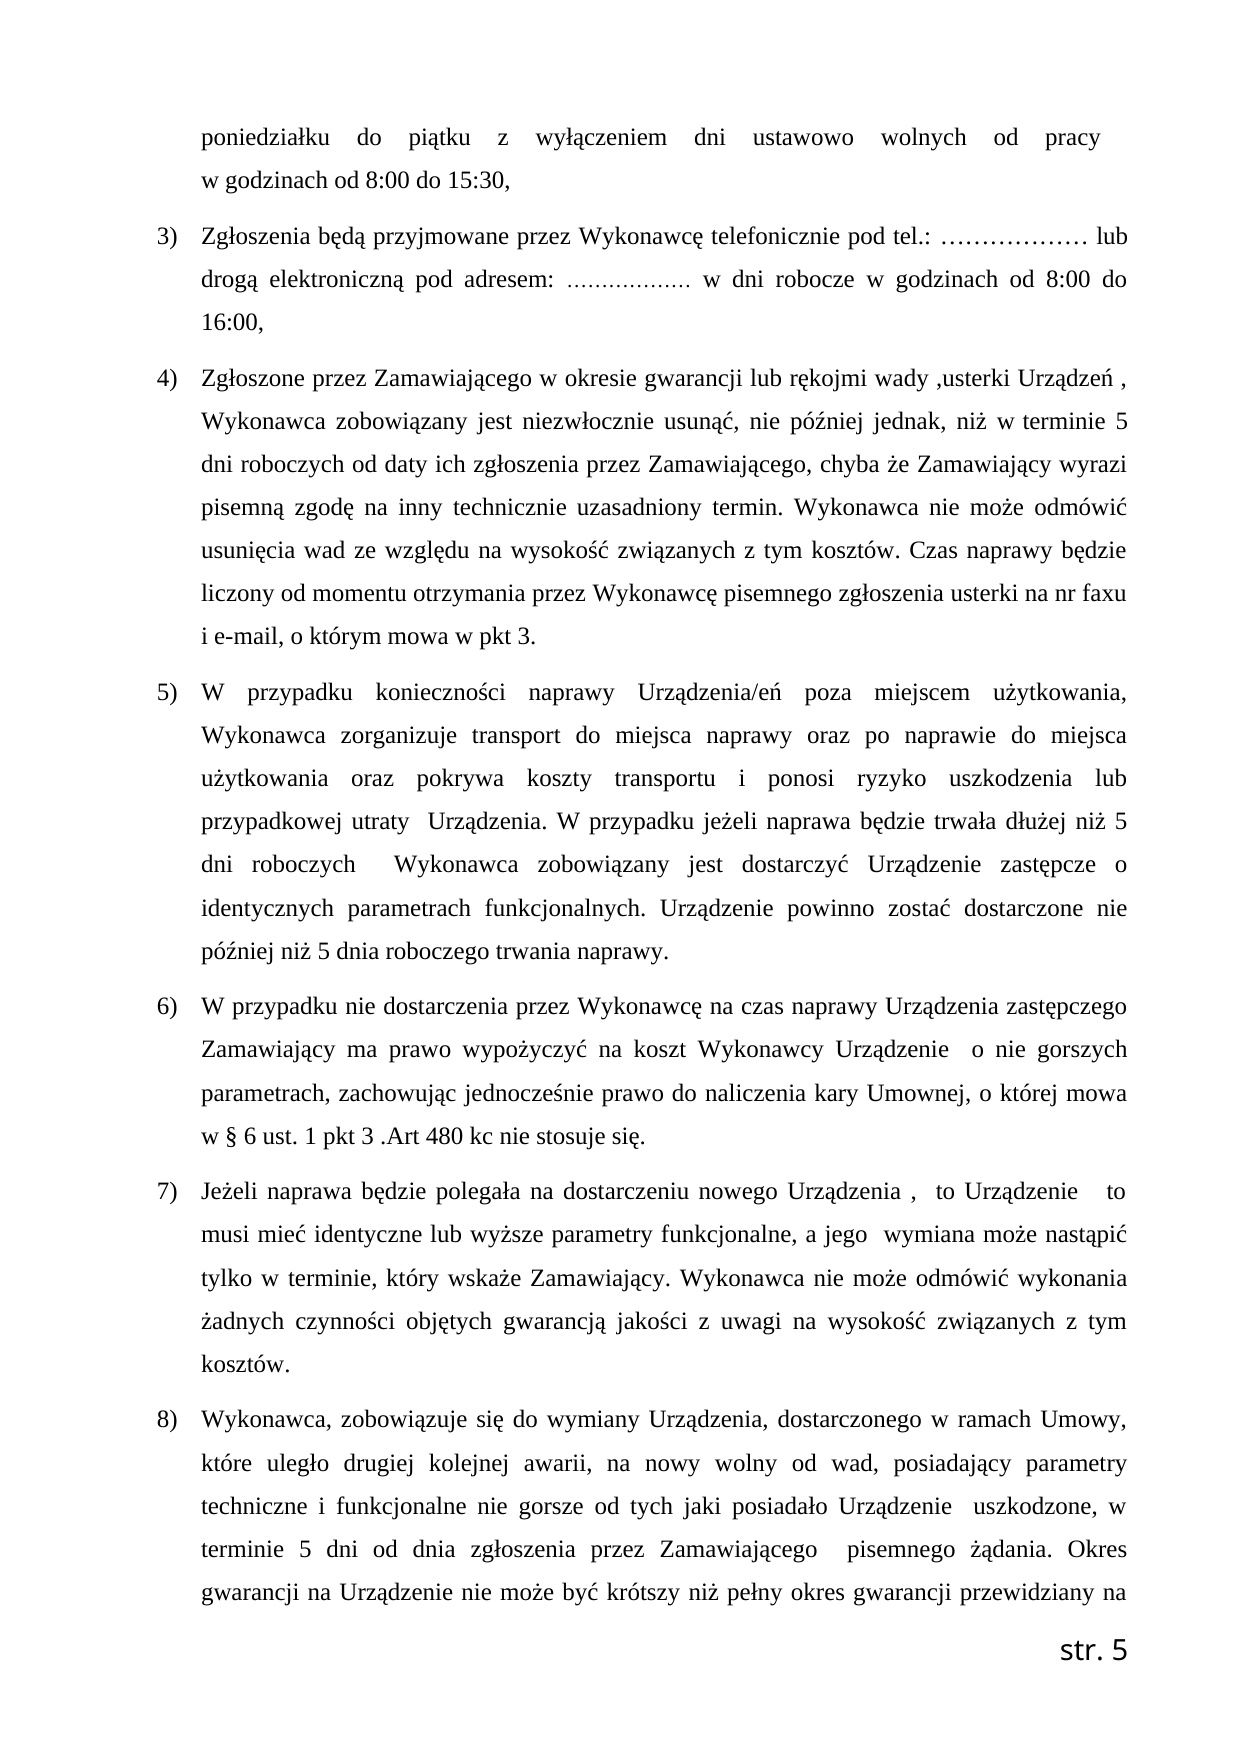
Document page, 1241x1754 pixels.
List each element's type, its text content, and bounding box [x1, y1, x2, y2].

list Zgłoszone przez Zamawiającego w okresie gwarancji lub rękojmi wady ,usterki Urządzeń , Wykonawca zobowiązany jest niezwłocznie usunąć, nie później jednak, niż w terminie 5 dni roboczych od daty ich zgłoszenia przez Zamawiającego, chyba że Zamawiający wyrazi pisemną zgodę na inny technicznie uzasadniony termin. Wykonawca nie może odmówić usunięcia wad ze względu na wysokość związanych z tym kosztów. Czas naprawy będzie liczony od momentu otrzymania przez Wykonawcę pisemnego zgłoszenia usterki na nr faxu i e-mail, o którym mowa w pkt 3. [157, 363, 1128, 650]
list W przypadku konieczności naprawy Urządzenia/eń poza miejscem użytkowania, Wykonawca zorganizuje transport do miejsca naprawy oraz po naprawie do miejsca użytkowania oraz pokrywa koszty transportu i ponosi ryzyko uszkodzenia lub przypadkowej utraty Urządzenia. W przypadku jeżeli naprawa będzie trwała dłużej niż 5 dni roboczych Wykonawca zobowiązany jest dostarczyć Urządzenie zastępcze o identycznych parametrach funkcjonalnych. Urządzenie powinno zostać dostarczone nie później niż 5 dnia roboczego trwania naprawy. [157, 677, 1128, 964]
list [157, 1404, 1128, 1606]
list W przypadku nie dostarczenia przez Wykonawcę na czas naprawy Urządzenia zastępczego Zamawiający ma prawo wypożyczyć na koszt Wykonawcy Urządzenie o nie gorszych parametrach, zachowując jednocześnie prawo do naliczenia kary Umownej, o której mowa w § 6 ust. 1 pkt 3 .Art 480 kc nie stosuje się. [157, 991, 1128, 1149]
list Zgłoszenia będą przyjmowane przez Wykonawcę telefonicznie pod tel.: ……………… lub drogą elektroniczną pod adresem: ……………… w dni robocze w godzinach od 8:00 do 16:00, [157, 221, 1128, 336]
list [157, 122, 1128, 194]
list Jeżeli naprawa będzie polegała na dostarczeniu nowego Urządzenia , to Urządzenie to musi mieć identyczne lub wyższe parametry funkcjonalne, a jego wymiana może nastąpić tylko w terminie, który wskaże Zamawiający. Wykonawca nie może odmówić wykonania żadnych czynności objętych gwarancją jakości z uwagi na wysokość związanych z tym kosztów. [157, 1176, 1128, 1378]
